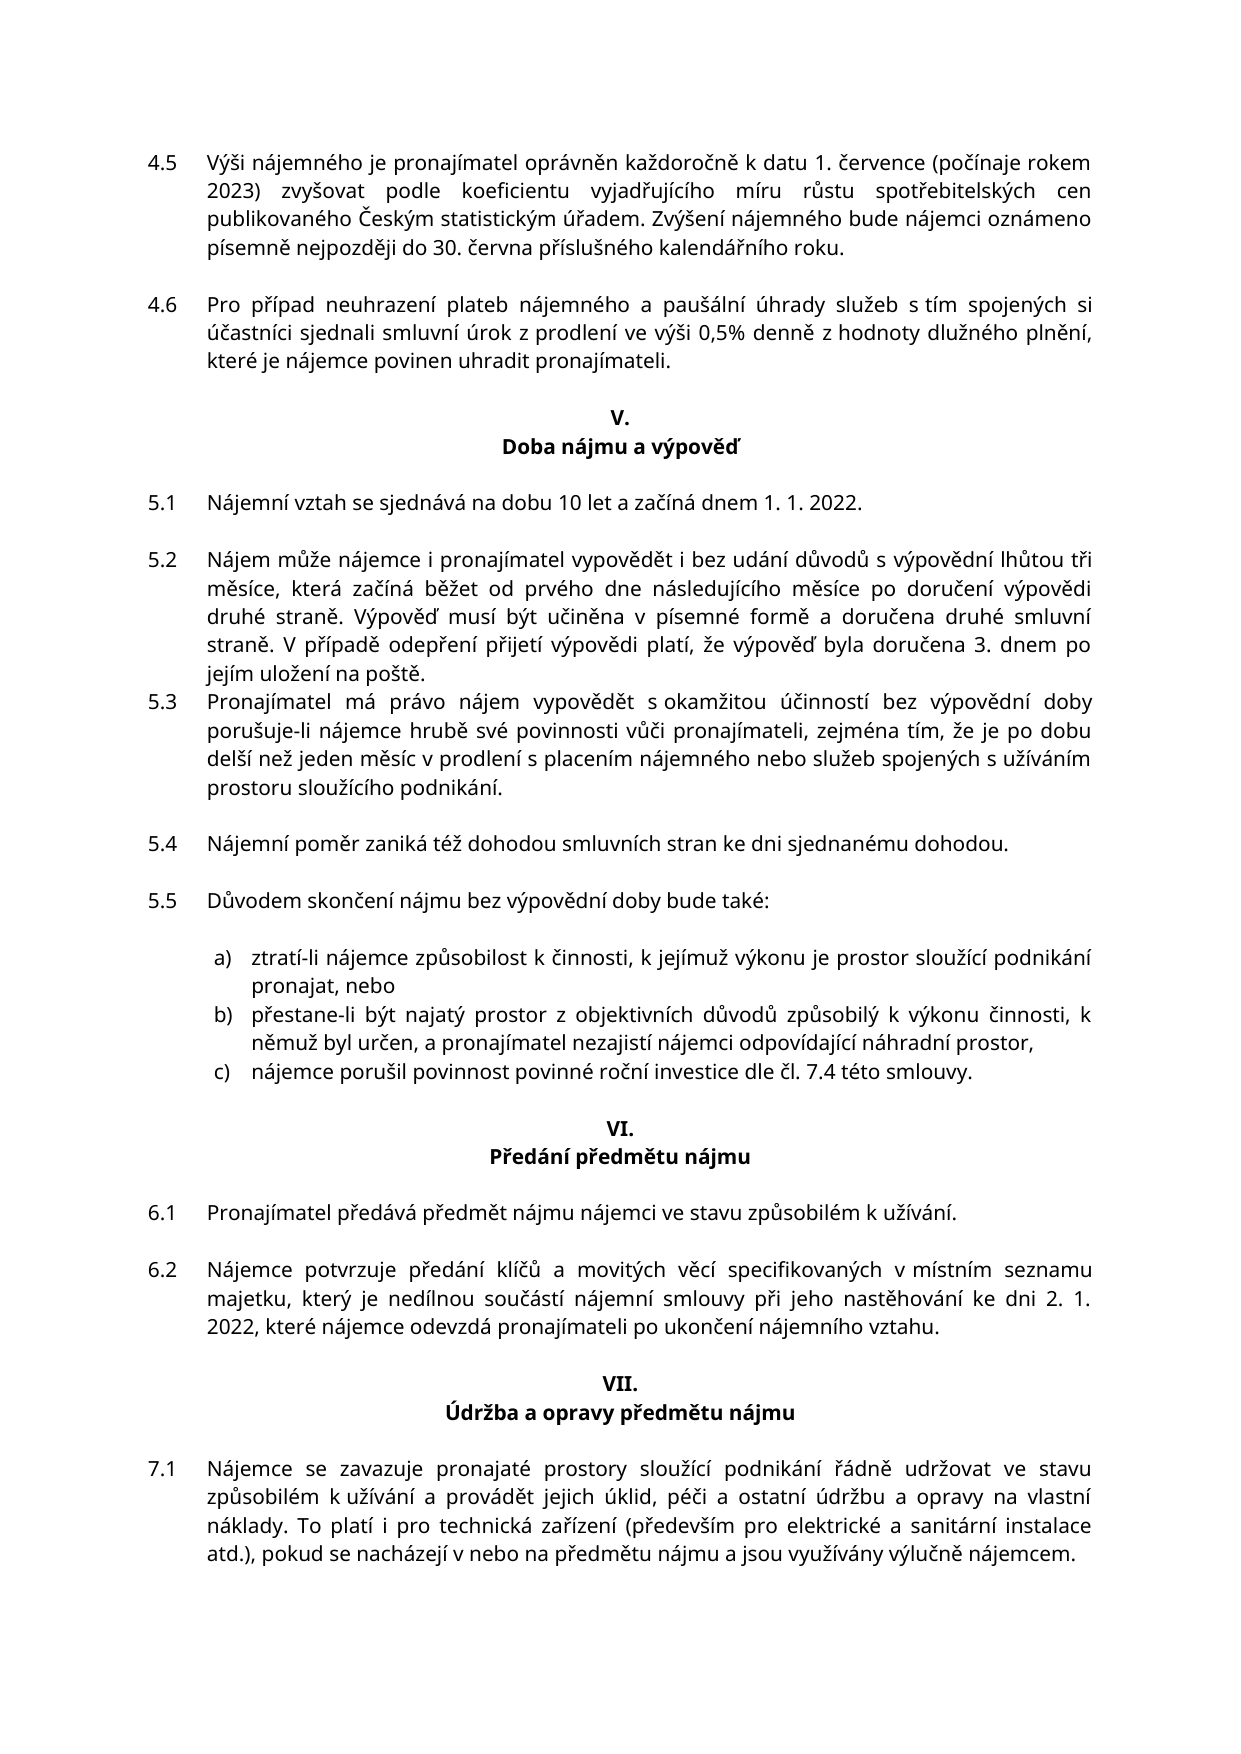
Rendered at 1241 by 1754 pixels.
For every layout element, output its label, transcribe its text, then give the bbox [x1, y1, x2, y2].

text VI. [148, 1114, 1093, 1142]
list Nájem může nájemce i pronajímatel vypovědět i bez udání důvodů s výpovědní lhůtou tři měsíce, která začíná běžet od prvého dne následujícího měsíce po doručení výpovědi druhé straně. Výpověď musí být učiněna v písemné formě a doručena druhé smluvní straně. V případě odepření přijetí výpovědi platí, že výpověď byla doručena 3. dnem po jejím uložení na poště. [148, 545, 1093, 687]
list Nájemní poměr zaniká též dohodou smluvních stran ke dni sjednanému dohodou. [148, 829, 1093, 858]
text V. [148, 403, 1093, 432]
list Pronajímatel má právo nájem vypovědět s okamžitou účinností bez výpovědní doby porušuje-li nájemce hrubě své povinnosti vůči pronajímateli, zejména tím, že je po dobu delší než jeden měsíc v prodlení s placením nájemného nebo služeb spojených s užíváním prostoru sloužícího podnikání. [148, 687, 1093, 801]
list Pronajímatel předává předmět nájmu nájemci ve stavu způsobilém k užívání. [148, 1198, 1093, 1227]
list Nájemní vztah se sjednává na dobu 10 let a začíná dnem 1. 1. 2022. [148, 488, 1093, 517]
text Předání předmětu nájmu [148, 1142, 1093, 1171]
list Výši nájemného je pronajímatel oprávněn každoročně k datu 1. července (počínaje rokem 2023) zvyšovat podle koeficientu vyjadřujícího míru růstu spotřebitelských cen publikovaného Českým statistickým úřadem. Zvýšení nájemného bude nájemci oznámeno písemně nejpozději do 30. června příslušného kalendářního roku. [148, 148, 1093, 261]
list Pro případ neuhrazení plateb nájemného a paušální úhrady služeb s tím spojených si účastníci sjednali smluvní úrok z prodlení ve výši 0,5% denně z hodnoty dlužného plnění, které je nájemce povinen uhradit pronajímateli. [148, 290, 1093, 375]
list přestane-li být najatý prostor z objektivních důvodů způsobilý k výkonu činnosti, k němuž byl určen, a pronajímatel nezajistí nájemci odpovídající náhradní prostor, [213, 1000, 1093, 1057]
text Doba nájmu a výpověď [148, 432, 1093, 460]
text VII. [148, 1369, 1093, 1398]
text Údržba a opravy předmětu nájmu [148, 1398, 1093, 1426]
list Důvodem skončení nájmu bez výpovědní doby bude také: [148, 886, 1093, 914]
list Nájemce se zavazuje pronajaté prostory sloužící podnikání řádně udržovat ve stavu způsobilém k užívání a provádět jejich úklid, péči a ostatní údržbu a opravy na vlastní náklady. To platí i pro technická zařízení (především pro elektrické a sanitární instalace atd.), pokud se nacházejí v nebo na předmětu nájmu a jsou využívány výlučně nájemcem. [148, 1454, 1093, 1568]
list nájemce porušil povinnost povinné roční investice dle čl. 7.4 této smlouvy. [213, 1057, 1093, 1085]
list ztratí-li nájemce způsobilost k činnosti, k jejímuž výkonu je prostor sloužící podnikání pronajat, nebo [213, 943, 1093, 1000]
list Nájemce potvrzuje předání klíčů a movitých věcí specifikovaných v místním seznamu majetku, který je nedílnou součástí nájemní smlouvy při jeho nastěhování ke dni 2. 1. 2022, které nájemce odevzdá pronajímateli po ukončení nájemního vztahu. [148, 1255, 1093, 1341]
